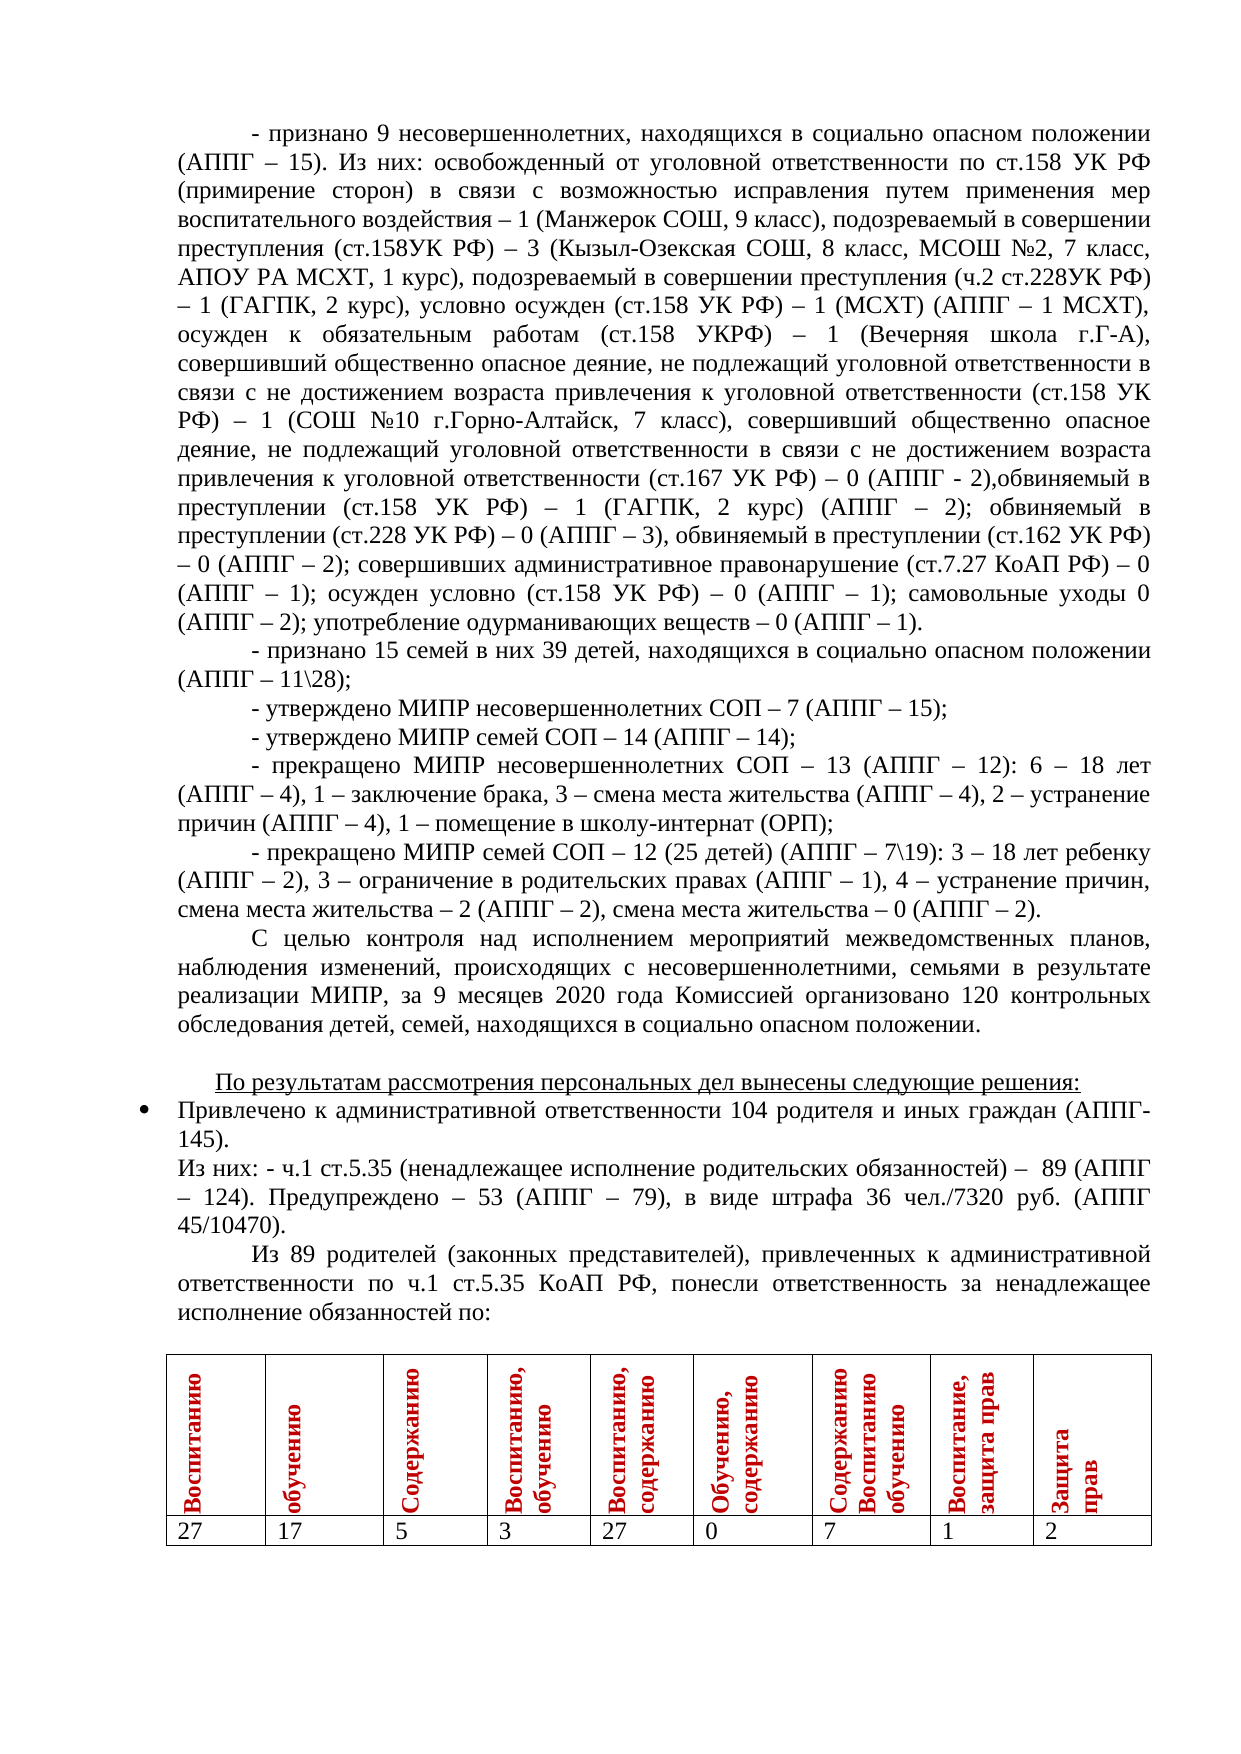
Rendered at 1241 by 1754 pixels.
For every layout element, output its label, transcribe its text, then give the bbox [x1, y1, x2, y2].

table_header Воспитанию [167, 1355, 265, 1515]
table_cell 7 [813, 1516, 930, 1545]
text - признано 9 несовершеннолетних, находящихся в социально опасном положении (АППГ – 15). Из них: освобожденный от уголовной ответственности по ст.158 УК РФ (примирение сторон) в связи с возможностью исправления путем применения мер воспитательного воздействия – 1 (Манжерок СОШ, 9 класс), подозреваемый в совершении преступления (ст.158УК РФ) – 3 (Кызыл-Озекская СОШ, 8 класс, МСОШ №2, 7 класс, АПОУ РА МСХТ, 1 курс), подозреваемый в совершении преступления (ч.2 ст.228УК РФ) – 1 (ГАГПК, 2 курс), условно осужден (ст.158 УК РФ) – 1 (МСХТ) (АППГ – 1 МСХТ), осужден к обязательным работам (ст.158 УКРФ) – 1 (Вечерняя школа г.Г-А), совершивший общественно опасное деяние, не подлежащий уголовной ответственности в связи с не достижением возраста привлечения к уголовной ответственности (ст.158 УК РФ) – 1 (СОШ №10 г.Горно-Алтайск, 7 класс), совершивший общественно опасное деяние, не подлежащий уголовной ответственности в связи с не достижением возраста привлечения к уголовной ответственности (ст.167 УК РФ) – 0 (АППГ - 2),обвиняемый в преступлении (ст.158 УК РФ) – 1 (ГАГПК, 2 курс) (АППГ – 2); обвиняемый в преступлении (ст.228 УК РФ) – 0 (АППГ – 3), обвиняемый в преступлении (ст.162 УК РФ) – 0 (АППГ – 2); совершивших административное правонарушение (ст.7.27 КоАП РФ) – 0 (АППГ – 1); осужден условно (ст.158 УК РФ) – 0 (АППГ – 1); самовольные уходы 0 (АППГ – 2); употребление одурманивающих веществ – 0 (АППГ – 1). [177, 118, 1152, 636]
table_header Воспитанию, обучению [488, 1355, 590, 1515]
list Из них: - ч.1 ст.5.35 (ненадлежащее исполнение родительских обязанностей) – 89 (АППГ – 124). Предупреждено – 53 (АППГ – 79), в виде штрафа 36 чел./7320 руб. (АППГ 45/10470). [177, 1153, 1152, 1239]
text По результатам рассмотрения персональных дел вынесены следующие решения: [177, 1067, 1152, 1096]
text Из 89 родителей (законных представителей), привлеченных к административной ответственности по ч.1 ст.5.35 КоАП РФ, понесли ответственность за ненадлежащее исполнение обязанностей по: [177, 1239, 1152, 1326]
table_header Воспитание, защита прав [931, 1355, 1033, 1515]
table_header Обучению, содержанию [694, 1355, 812, 1515]
table_header Содержанию Воспитанию обучению [813, 1355, 930, 1515]
table_cell 3 [488, 1516, 590, 1545]
table_cell 17 [266, 1516, 383, 1545]
text - прекращено МИПР семей СОП – 12 (25 детей) (АППГ – 7\19): 3 – 18 лет ребенку (АППГ – 2), 3 – ограничение в родительских правах (АППГ – 1), 4 – устранение причин, смена места жительства – 2 (АППГ – 2), смена места жительства – 0 (АППГ – 2). [177, 837, 1152, 923]
text - прекращено МИПР несовершеннолетних СОП – 13 (АППГ – 12): 6 – 18 лет (АППГ – 4), 1 – заключение брака, 3 – смена места жительства (АППГ – 4), 2 – устранение причин (АППГ – 4), 1 – помещение в школу-интернат (ОРП); [177, 751, 1152, 837]
text - утверждено МИПР семей СОП – 14 (АППГ – 14); [177, 722, 1152, 751]
list Привлечено к административной ответственности 104 родителя и иных граждан (АППГ- 145). [140, 1096, 1152, 1153]
text С целью контроля над исполнением мероприятий межведомственных планов, наблюдения изменений, происходящих с несовершеннолетними, семьями в результате реализации МИПР, за 9 месяцев 2020 года Комиссией организовано 120 контрольных обследования детей, семей, находящихся в социально опасном положении. [177, 923, 1152, 1038]
table_cell 0 [694, 1516, 812, 1545]
table_cell 2 [1034, 1516, 1151, 1545]
table_cell 1 [931, 1516, 1033, 1545]
table_cell 27 [591, 1516, 693, 1545]
table_header Защита прав [1034, 1355, 1151, 1515]
text - утверждено МИПР несовершеннолетних СОП – 7 (АППГ – 15); [177, 693, 1152, 722]
table_cell 5 [384, 1516, 487, 1545]
text - признано 15 семей в них 39 детей, находящихся в социально опасном положении (АППГ – 11\28); [177, 636, 1152, 693]
table_header обучению [266, 1355, 383, 1515]
table_header Воспитанию, содержанию [591, 1355, 693, 1515]
table_header Содержанию [384, 1355, 487, 1515]
table_cell 27 [167, 1516, 265, 1545]
